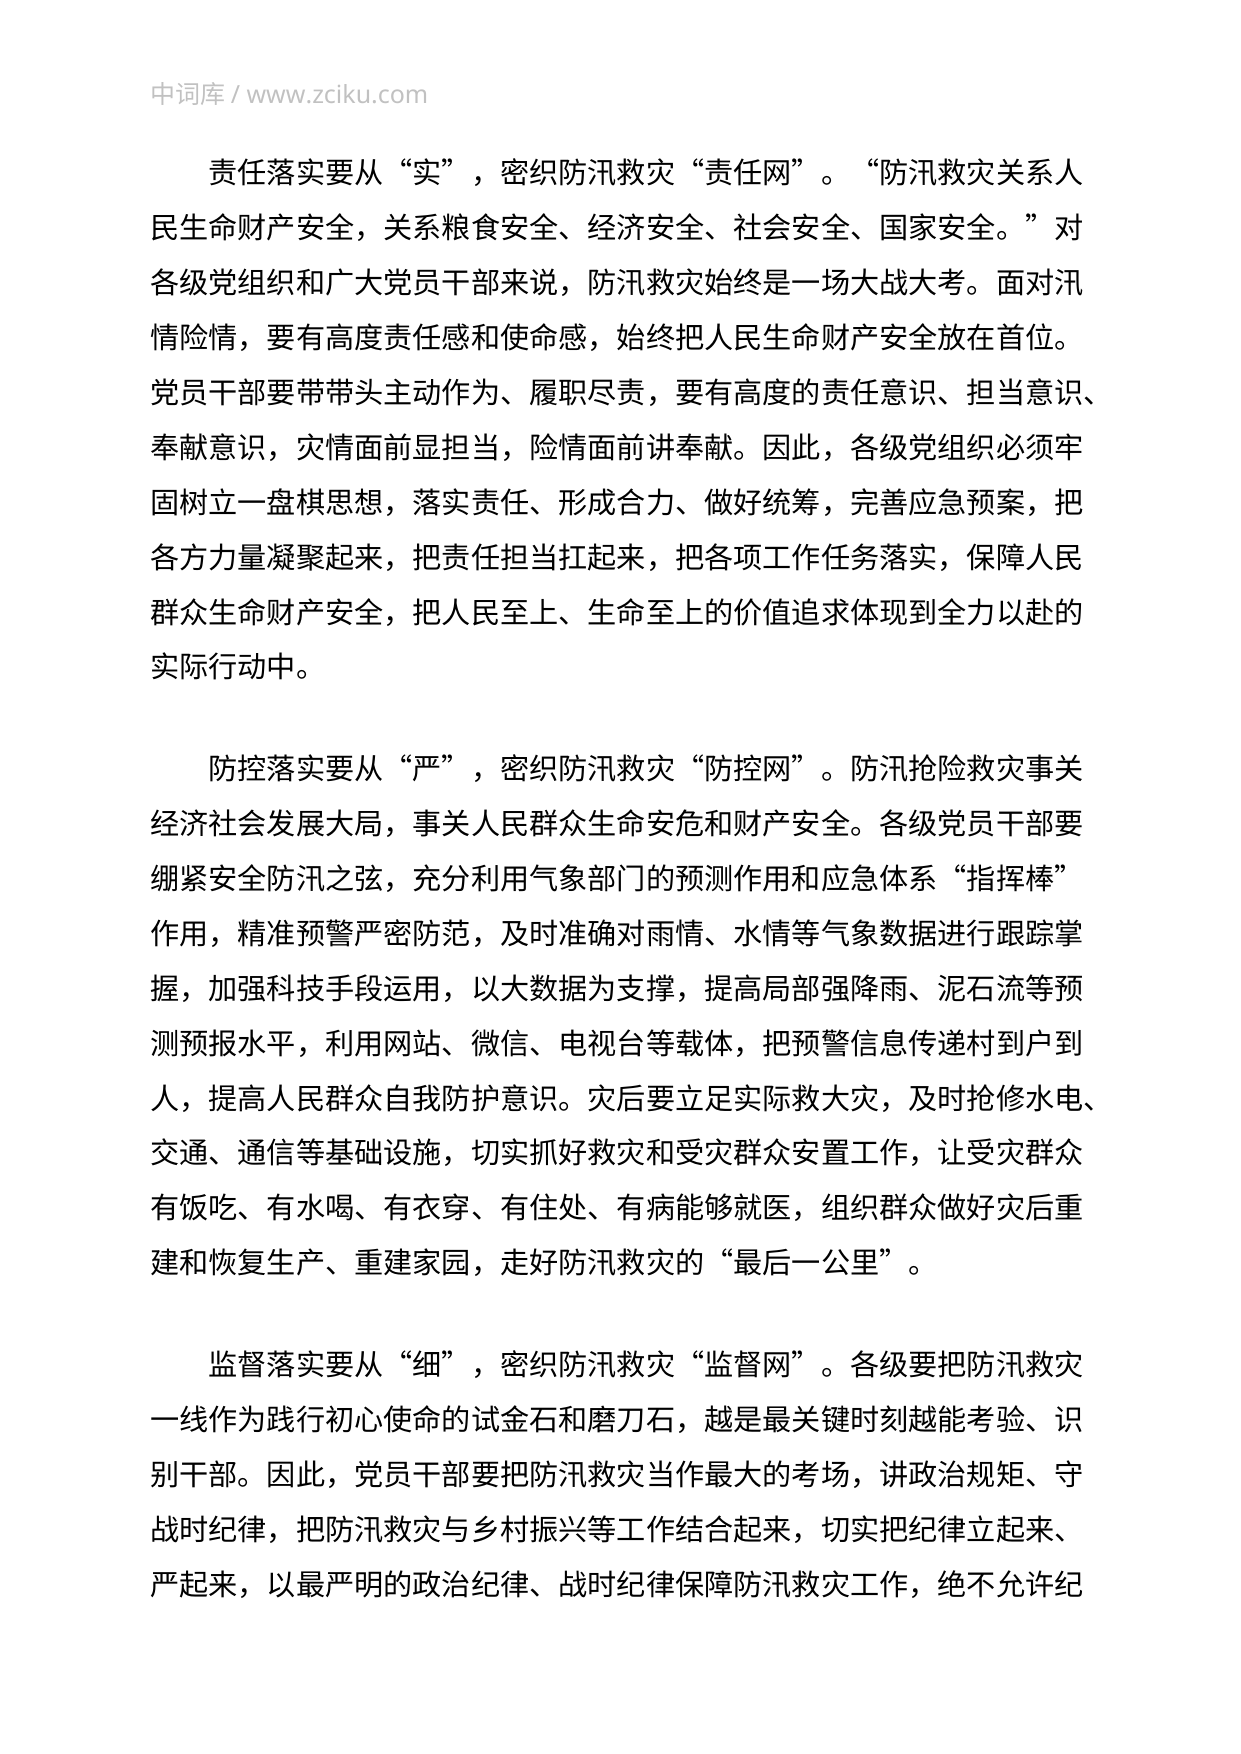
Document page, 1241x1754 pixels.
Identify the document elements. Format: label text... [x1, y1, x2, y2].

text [150, 1342, 1090, 1603]
text 责任落实要从“实”，密织防汛救灾“责任网”。“防汛救灾关系人民生命财产安全，关系粮食安全、经济安全、社会安全、国家安全。”对各级党组织和广大党员干部来说，防汛救灾始终是一场大战大考。面对汛情险情，要有高度责任感和使命感，始终把人民生命财产安全放在首位。党员干部要带带头主动作为、履职尽责，要有高度的责任意识、担当意识、奉献意识，灾情面前显担当，险情面前讲奉献。因此，各级党组织必须牢固树立一盘棋思想，落实责任、形成合力、做好统筹，完善应急预案，把各方力量凝聚起来，把责任担当扛起来，把各项工作任务落实，保障人民群众生命财产安全，把人民至上、生命至上的价值追求体现到全力以赴的实际行动中。 [150, 150, 1090, 686]
text 防控落实要从“严”，密织防汛救灾“防控网”。防汛抢险救灾事关经济社会发展大局，事关人民群众生命安危和财产安全。各级党员干部要绷紧安全防汛之弦，充分利用气象部门的预测作用和应急体系“指挥棒”作用，精准预警严密防范，及时准确对雨情、水情等气象数据进行跟踪掌握，加强科技手段运用，以大数据为支撑，提高局部强降雨、泥石流等预测预报水平，利用网站、微信、电视台等载体，把预警信息传递村到户到人，提高人民群众自我防护意识。灾后要立足实际救大灾，及时抢修水电、交通、通信等基础设施，切实抓好救灾和受灾群众安置工作，让受灾群众有饭吃、有水喝、有衣穿、有住处、有病能够就医，组织群众做好灾后重建和恢复生产、重建家园，走好防汛救灾的“最后一公里”。 [150, 746, 1090, 1282]
